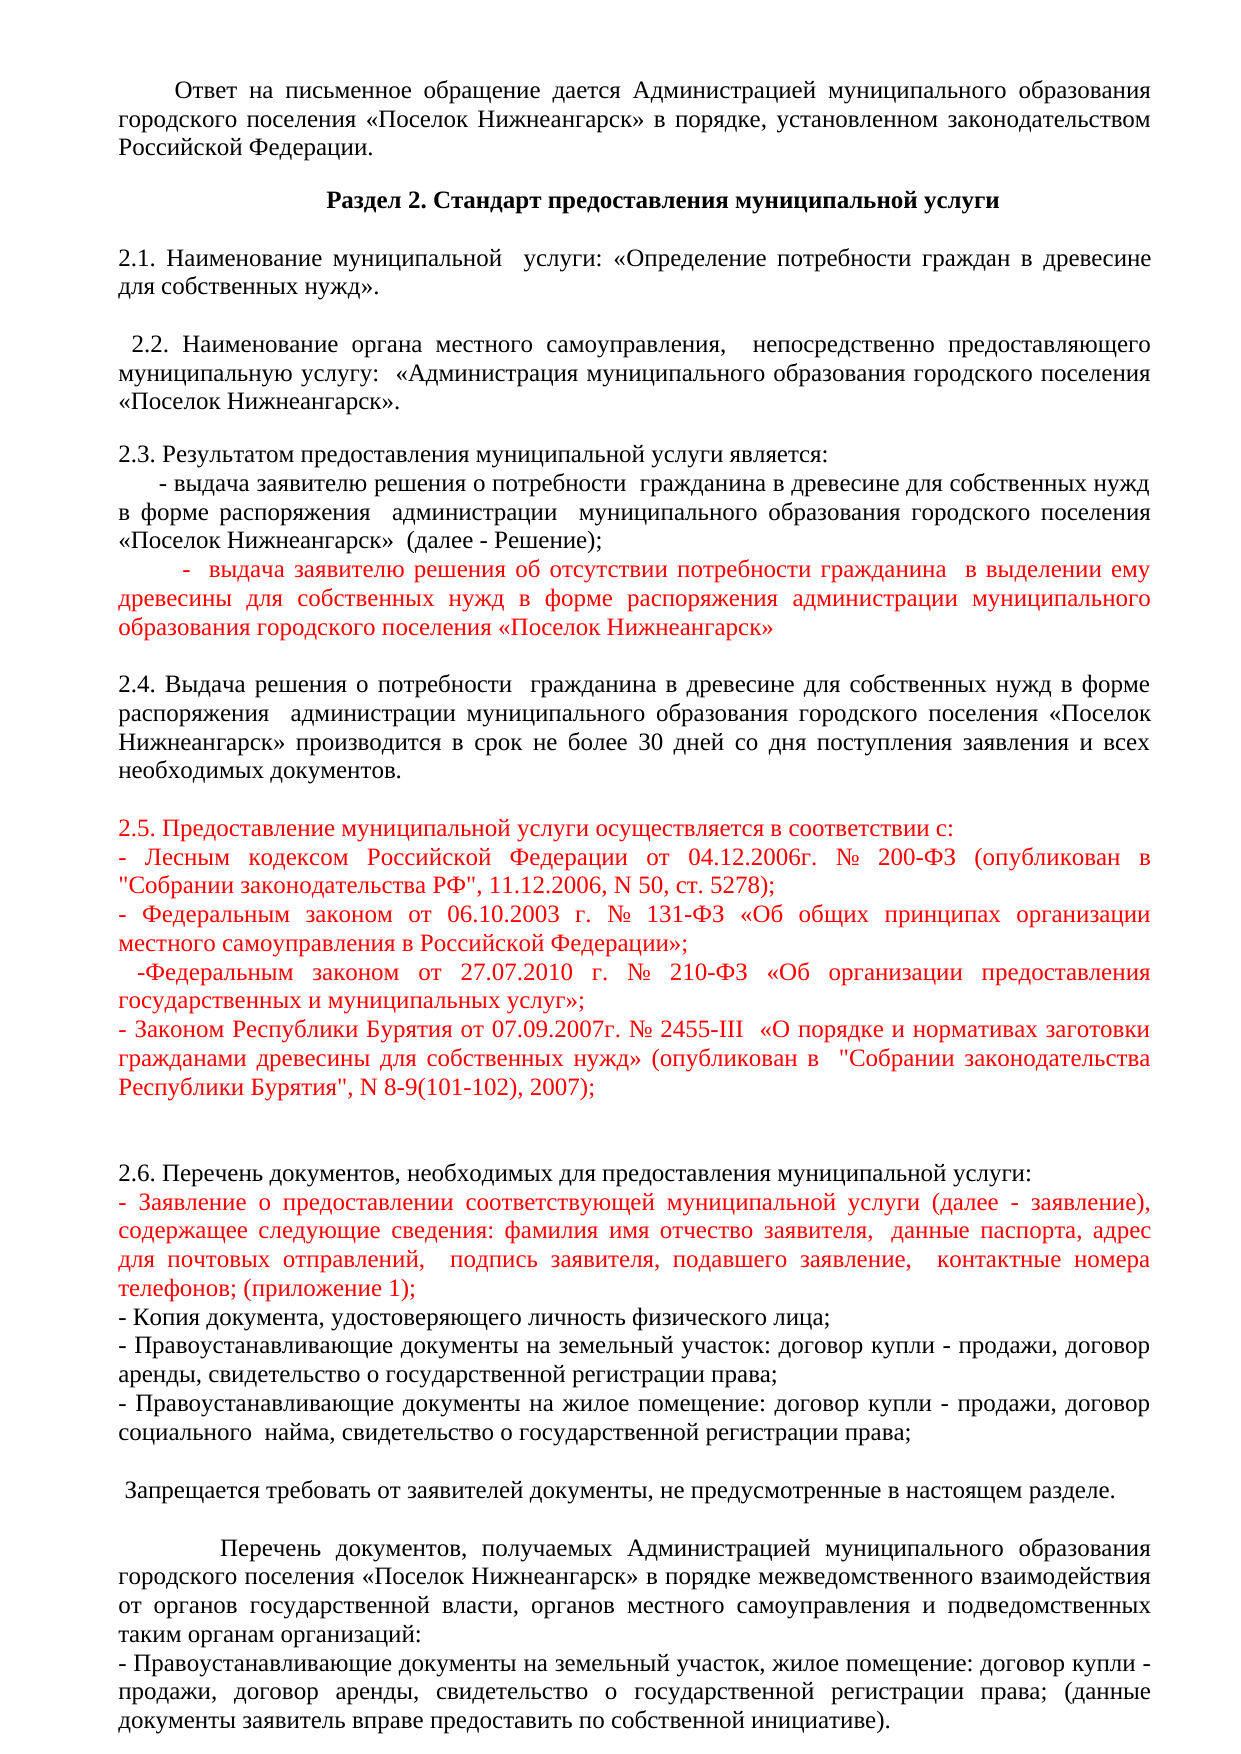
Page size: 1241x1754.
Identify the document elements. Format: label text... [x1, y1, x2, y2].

text - Заявление о предоставлении соответствующей муниципальной услуги (далее - заявление), содержащее следующие сведения: фамилия имя отчество заявителя, данные паспорта, адрес для почтовых отправлений, подпись заявителя, подавшего заявление, контактные номера телефонов; (приложение 1); [118, 1187, 1152, 1302]
text Ответ на письменное обращение дается Администрацией муниципального образования городского поселения «Поселок Нижнеангарск» в порядке, установленном законодательством Российской Федерации. [118, 75, 1152, 161]
text - Федеральным законом от 06.10.2003 г. № 131-ФЗ «Об общих принципах организации местного самоуправления в Российской Федерации»; [118, 899, 1152, 957]
text - Правоустанавливающие документы на земельный участок, жилое помещение: договор купли - продажи, договор аренды, свидетельство о государственной регистрации права; (данные документы заявитель вправе предоставить по собственной инициативе). [118, 1648, 1152, 1734]
text 2.2. Наименование органа местного самоуправления, непосредственно предоставляющего муниципальную услугу: «Администрация муниципального образования городского поселения «Поселок Нижнеангарск». [118, 329, 1152, 415]
text -Федеральным законом от 27.07.2010 г. № 210-ФЗ «Об организации предоставления государственных и муниципальных услуг»; [118, 957, 1152, 1014]
text - Правоустанавливающие документы на земельный участок: договор купли - продажи, договор аренды, свидетельство о государственной регистрации права; [118, 1331, 1152, 1388]
text Перечень документов, получаемых Администрацией муниципального образования городского поселения «Поселок Нижнеангарск» в порядке межведомственного взаимодействия от органов государственной власти, органов местного самоуправления и подведомственных таким органам организаций: [118, 1533, 1152, 1648]
text - выдача заявителю решения об отсутствии потребности гражданина в выделении ему древесины для собственных нужд в форме распоряжения администрации муниципального образования городского поселения «Поселок Нижнеангарск» [118, 554, 1152, 641]
text - Копия документа, удостоверяющего личность физического лица; [118, 1302, 1152, 1331]
text 2.6. Перечень документов, необходимых для предоставления муниципальной услуги: [118, 1158, 1152, 1187]
text 2.5. Предоставление муниципальной услуги осуществляется в соответствии с: [118, 813, 1152, 842]
text - Лесным кодексом Российской Федерации от 04.12.2006г. № 200-ФЗ (опубликован в "Собрании законодательства РФ", 11.12.2006, N 50, ст. 5278); [118, 842, 1152, 899]
text 2.1. Наименование муниципальной услуги: «Определение потребности граждан в древесине для собственных нужд». [118, 243, 1152, 300]
text Раздел 2. Стандарт предоставления муниципальной услуги [118, 185, 1152, 214]
text 2.4. Выдача решения о потребности гражданина в древесине для собственных нужд в форме распоряжения администрации муниципального образования городского поселения «Поселок Нижнеангарск» производится в срок не более 30 дней со дня поступления заявления и всех необходимых документов. [118, 669, 1152, 784]
text - Законом Республики Бурятия от 07.09.2007г. № 2455-III «О порядке и нормативах заготовки гражданами древесины для собственных нужд» (опубликован в "Собрании законодательства Республики Бурятия", N 8-9(101-102), 2007); [118, 1014, 1152, 1101]
text 2.3. Результатом предоставления муниципальной услуги является: [118, 439, 1152, 468]
text - Правоустанавливающие документы на жилое помещение: договор купли - продажи, договор социального найма, свидетельство о государственной регистрации права; [118, 1388, 1152, 1446]
text - выдача заявителю решения о потребности гражданина в древесине для собственных нужд в форме распоряжения администрации муниципального образования городского поселения «Поселок Нижнеангарск» (далее - Решение); [118, 468, 1152, 554]
text Запрещается требовать от заявителей документы, не предусмотренные в настоящем разделе. [118, 1475, 1152, 1503]
